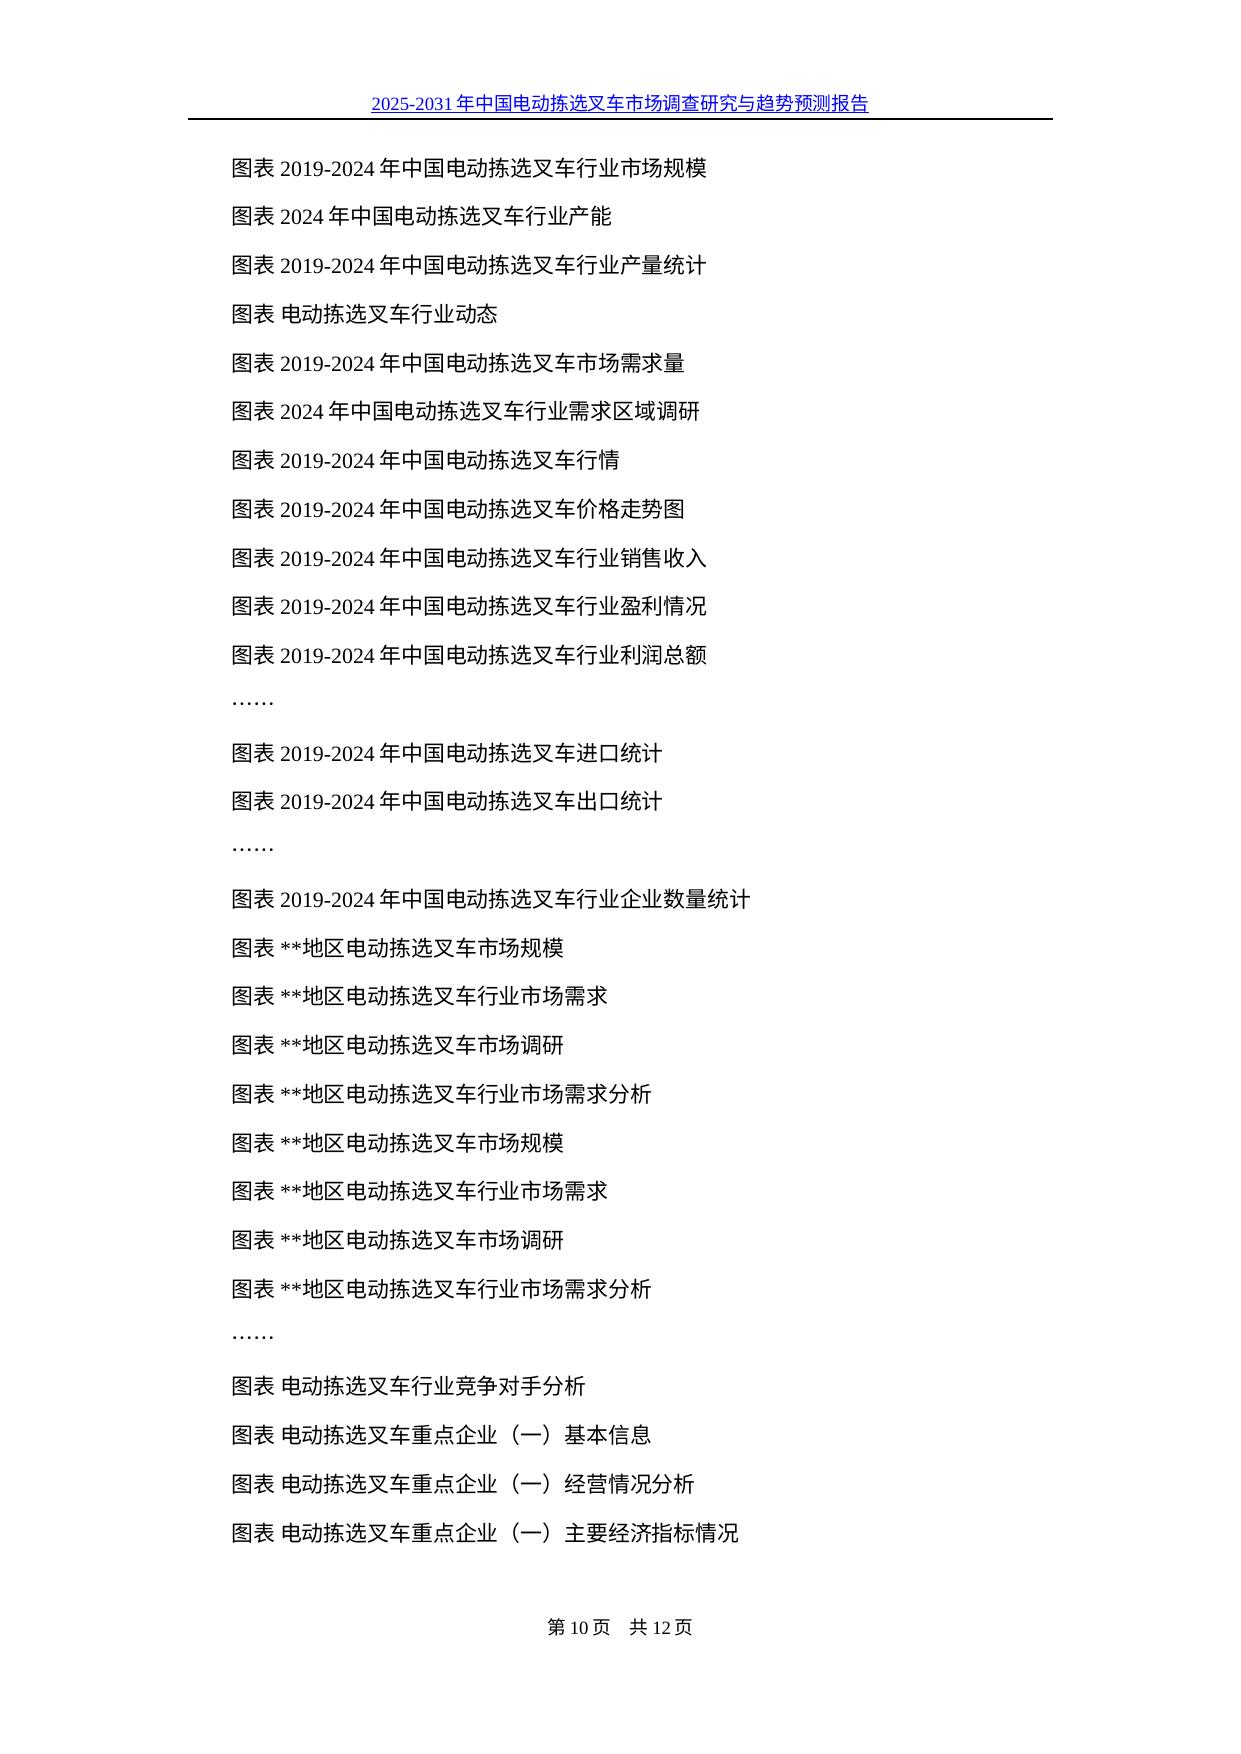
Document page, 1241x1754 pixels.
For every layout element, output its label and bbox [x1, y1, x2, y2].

text [187, 150, 1053, 1548]
